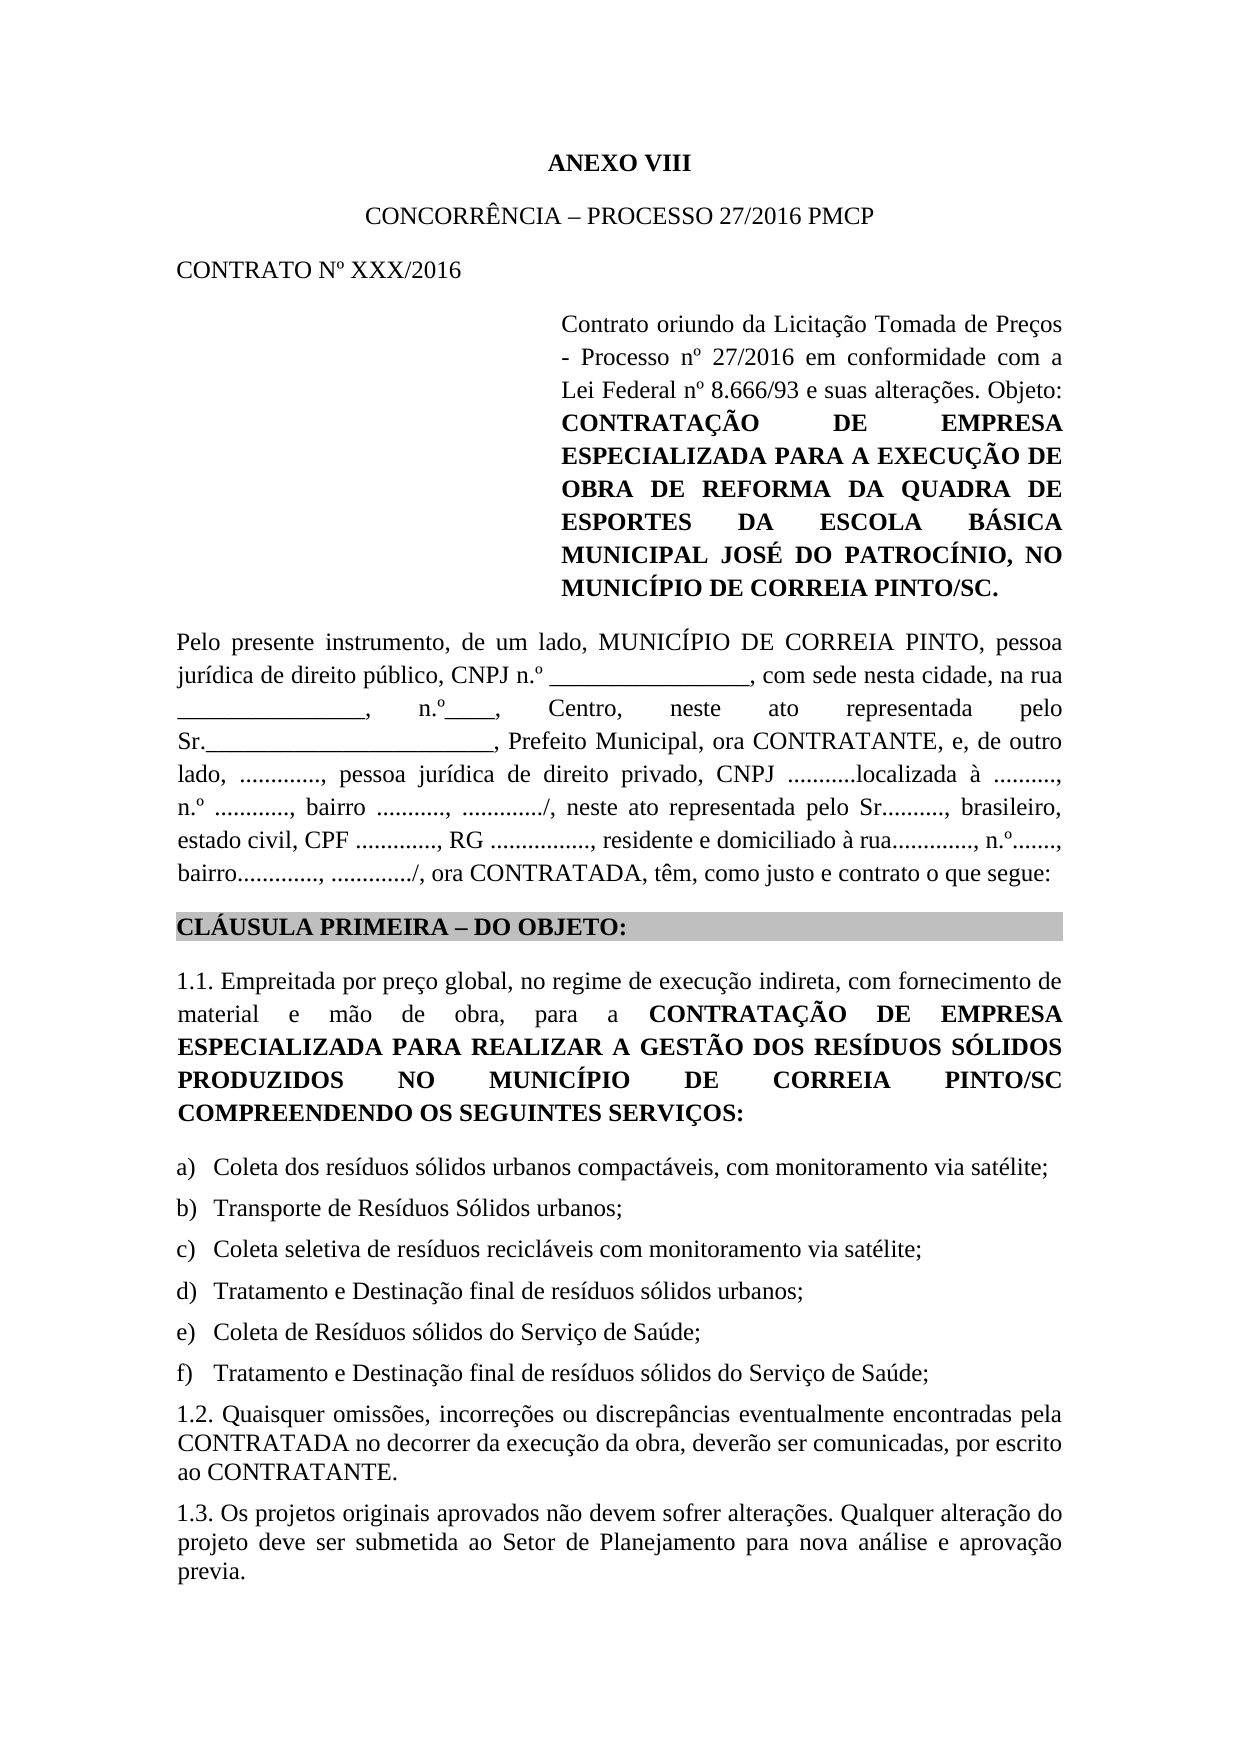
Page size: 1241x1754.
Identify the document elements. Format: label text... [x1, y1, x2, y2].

text e) Coleta de Resíduos sólidos do Serviço de Saúde; [176, 1317, 1063, 1346]
text f) Tratamento e Destinação final de resíduos sólidos do Serviço de Saúde; [176, 1358, 1063, 1387]
text 1.2. Quaisquer omissões, incorreções ou discrepâncias eventualmente encontradas pela CONTRATADA no decorrer da execução da obra, deverão ser comunicadas, por escrito ao CONTRATANTE. [176, 1399, 1063, 1486]
text CONCORRÊNCIA – PROCESSO 27/2016 PMCP [176, 201, 1063, 230]
text c) Coleta seletiva de resíduos recicláveis com monitoramento via satélite; [176, 1234, 1063, 1263]
text a) Coleta dos resíduos sólidos urbanos compactáveis, com monitoramento via satélite; [176, 1152, 1063, 1181]
text CLÁUSULA PRIMEIRA – DO OBJETO: [176, 912, 1063, 941]
text CONTRATO Nº XXX/2016 [176, 255, 1063, 284]
text Pelo presente instrumento, de um lado, MUNICÍPIO DE CORREIA PINTO, pessoa jurídica de direito público, CNPJ n.º ________________, com sede nesta cidade, na rua _______________, n.º____, Centro, neste ato representada pelo Sr._______________________, Prefeito Municipal, ora CONTRATANTE, e, de outro lado, ............., pessoa jurídica de direito privado, CNPJ ...........localizada à .........., n.º ............, bairro ..........., ............./, neste ato representada pelo Sr.........., brasileiro, estado civil, CPF ............., RG ................, residente e domiciliado à rua............., n.º......., bairro............., ............./, ora CONTRATADA, têm, como justo e contrato o que segue: [176, 627, 1063, 887]
text 1.3. Os projetos originais aprovados não devem sofrer alterações. Qualquer alteração do projeto deve ser submetida ao Setor de Planejamento para nova análise e aprovação previa. [176, 1498, 1063, 1584]
text ANEXO VIII [176, 148, 1063, 176]
text Contrato oriundo da Licitação Tomada de Preços - Processo nº 27/2016 em conformidade com a Lei Federal nº 8.666/93 e suas alterações. Objeto: CONTRATAÇÃO DE EMPRESA ESPECIALIZADA PARA A EXECUÇÃO DE OBRA DE REFORMA DA QUADRA DE ESPORTES DA ESCOLA BÁSICA MUNICIPAL JOSÉ DO PATROCÍNIO, NO MUNICÍPIO DE CORREIA PINTO/SC. [561, 309, 1063, 602]
text b) Transporte de Resíduos Sólidos urbanos; [176, 1193, 1063, 1222]
text d) Tratamento e Destinação final de resíduos sólidos urbanos; [176, 1276, 1063, 1304]
text 1.1. Empreitada por preço global, no regime de execução indireta, com fornecimento de material e mão de obra, para a CONTRATAÇÃO DE EMPRESA ESPECIALIZADA PARA REALIZAR A GESTÃO DOS RESÍDUOS SÓLIDOS PRODUZIDOS NO MUNICÍPIO DE CORREIA PINTO/SC COMPREENDENDO OS SEGUINTES SERVIÇOS: [176, 966, 1063, 1127]
